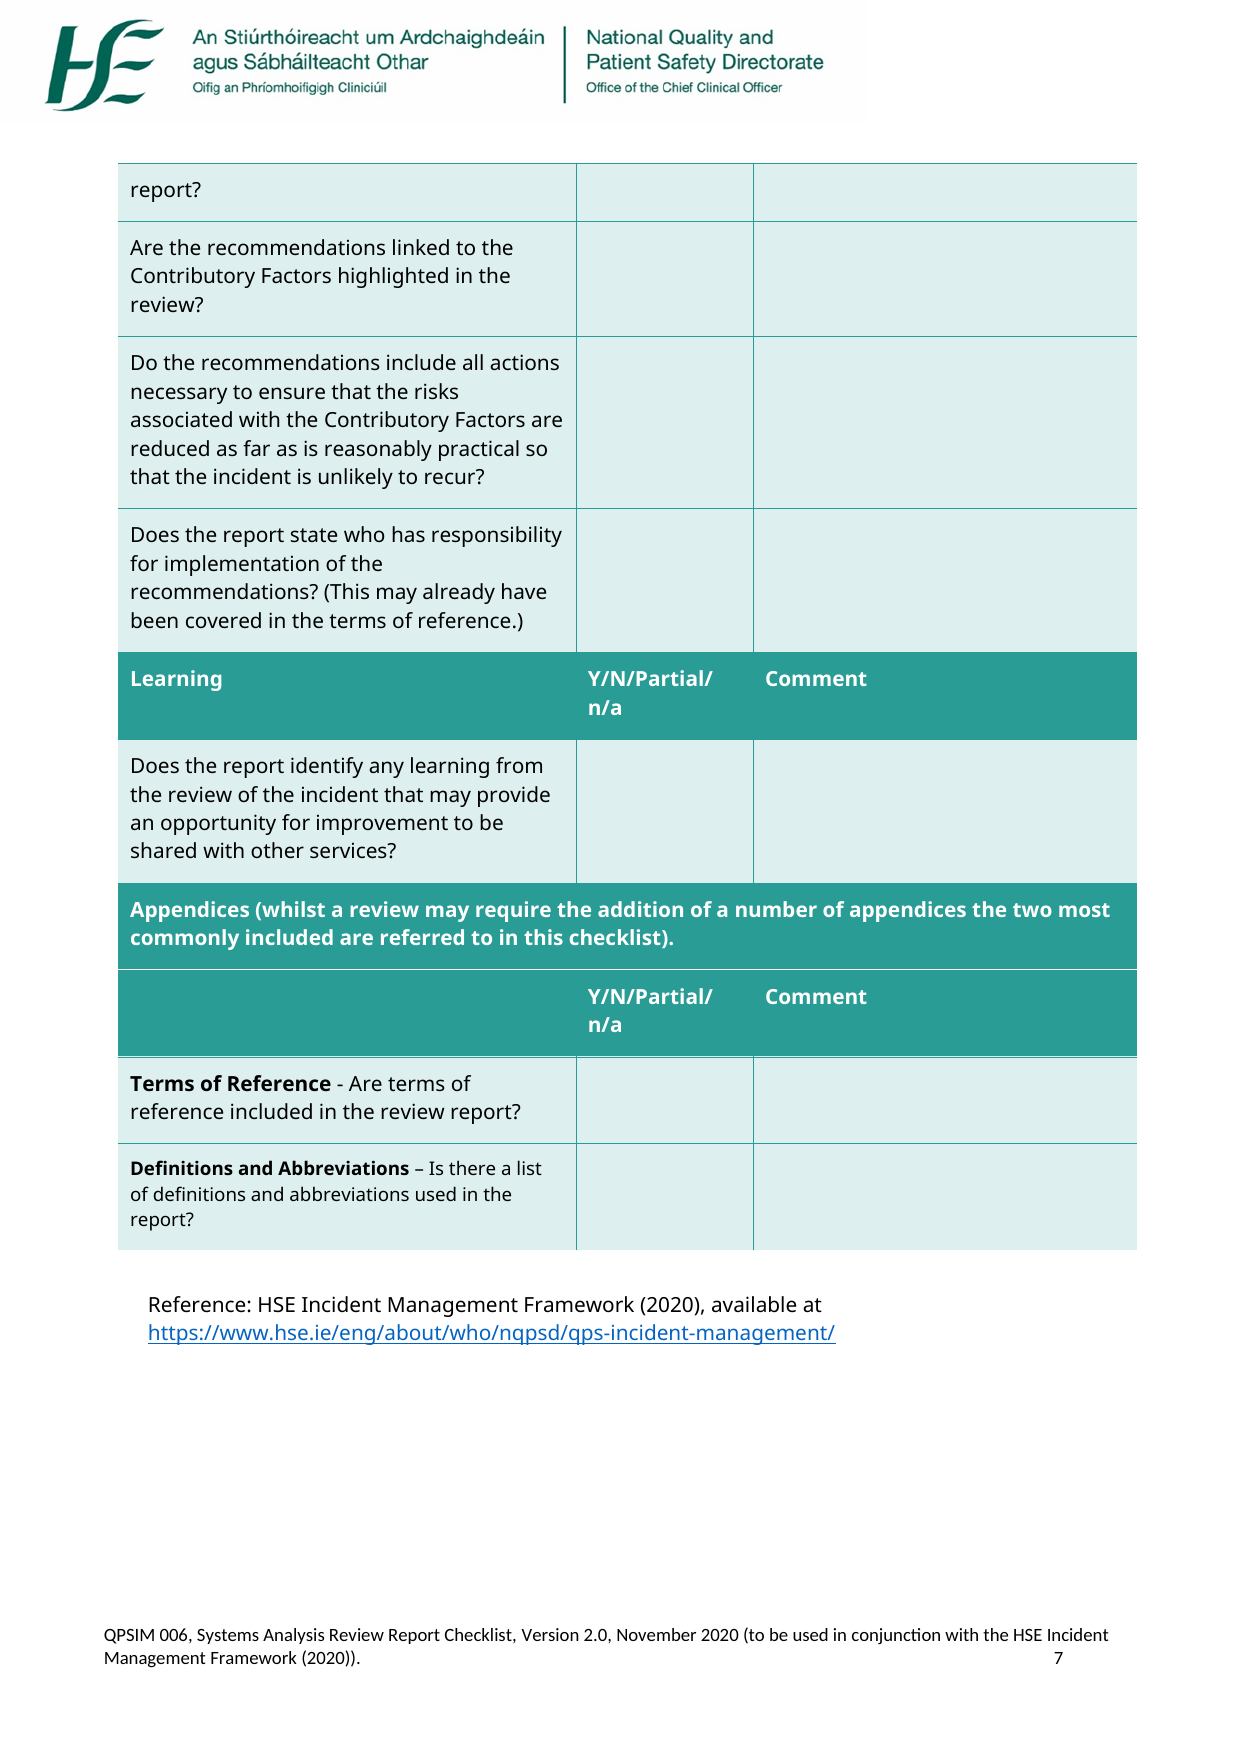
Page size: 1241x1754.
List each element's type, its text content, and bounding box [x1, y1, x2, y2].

table_cell Learning [118, 653, 576, 739]
table_cell [754, 337, 1137, 508]
text Reference: HSE Incident Management Framework (2020), available at https://www.hse.ie/eng/about/who/nqpsd/qps-incident-management/ [148, 1290, 1152, 1347]
table_cell [754, 509, 1137, 652]
table_cell Does the report state who has responsibility for implementation of the recommendations? (This may already have been covered in the terms of reference.) [118, 509, 576, 652]
table_cell Does the report identify any learning from the review of the incident that may provide an opportunity for improvement to be shared with other services? [118, 740, 576, 883]
table_cell [577, 740, 753, 883]
table_cell Comment [754, 653, 1137, 739]
table_cell [577, 164, 753, 221]
table_cell [577, 337, 753, 508]
table_cell [577, 222, 753, 336]
table_cell Are the recommendations linked to the Contributory Factors highlighted in the review? [118, 222, 576, 336]
table_cell [577, 1144, 753, 1250]
table_cell [118, 971, 576, 1056]
table_cell [577, 509, 753, 652]
table_cell Definitions and Abbreviations – Is there a list of definitions and abbreviations used in the report? [118, 1144, 576, 1250]
picture [0, 0, 868, 123]
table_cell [118, 164, 576, 221]
table_cell [754, 740, 1137, 883]
table_cell [754, 1144, 1137, 1250]
table_cell Y/N/Partial/n/a [577, 971, 753, 1056]
table_cell [754, 164, 1137, 221]
table_cell [754, 1058, 1137, 1143]
table_cell Comment [754, 971, 1137, 1056]
table_cell Terms of Reference - Are terms of reference included in the review report? [118, 1058, 576, 1143]
table_cell Do the recommendations include all actions necessary to ensure that the risks associated with the Contributory Factors are reduced as far as is reasonably practical so that the incident is unlikely to recur? [118, 337, 576, 508]
table_cell Appendices (whilst a review may require the addition of a number of appendices the two most commonly included are referred to in this checklist). [118, 884, 1137, 969]
table_cell [577, 1058, 753, 1143]
table_cell Y/N/Partial/n/a [577, 653, 753, 739]
table_cell [754, 222, 1137, 336]
